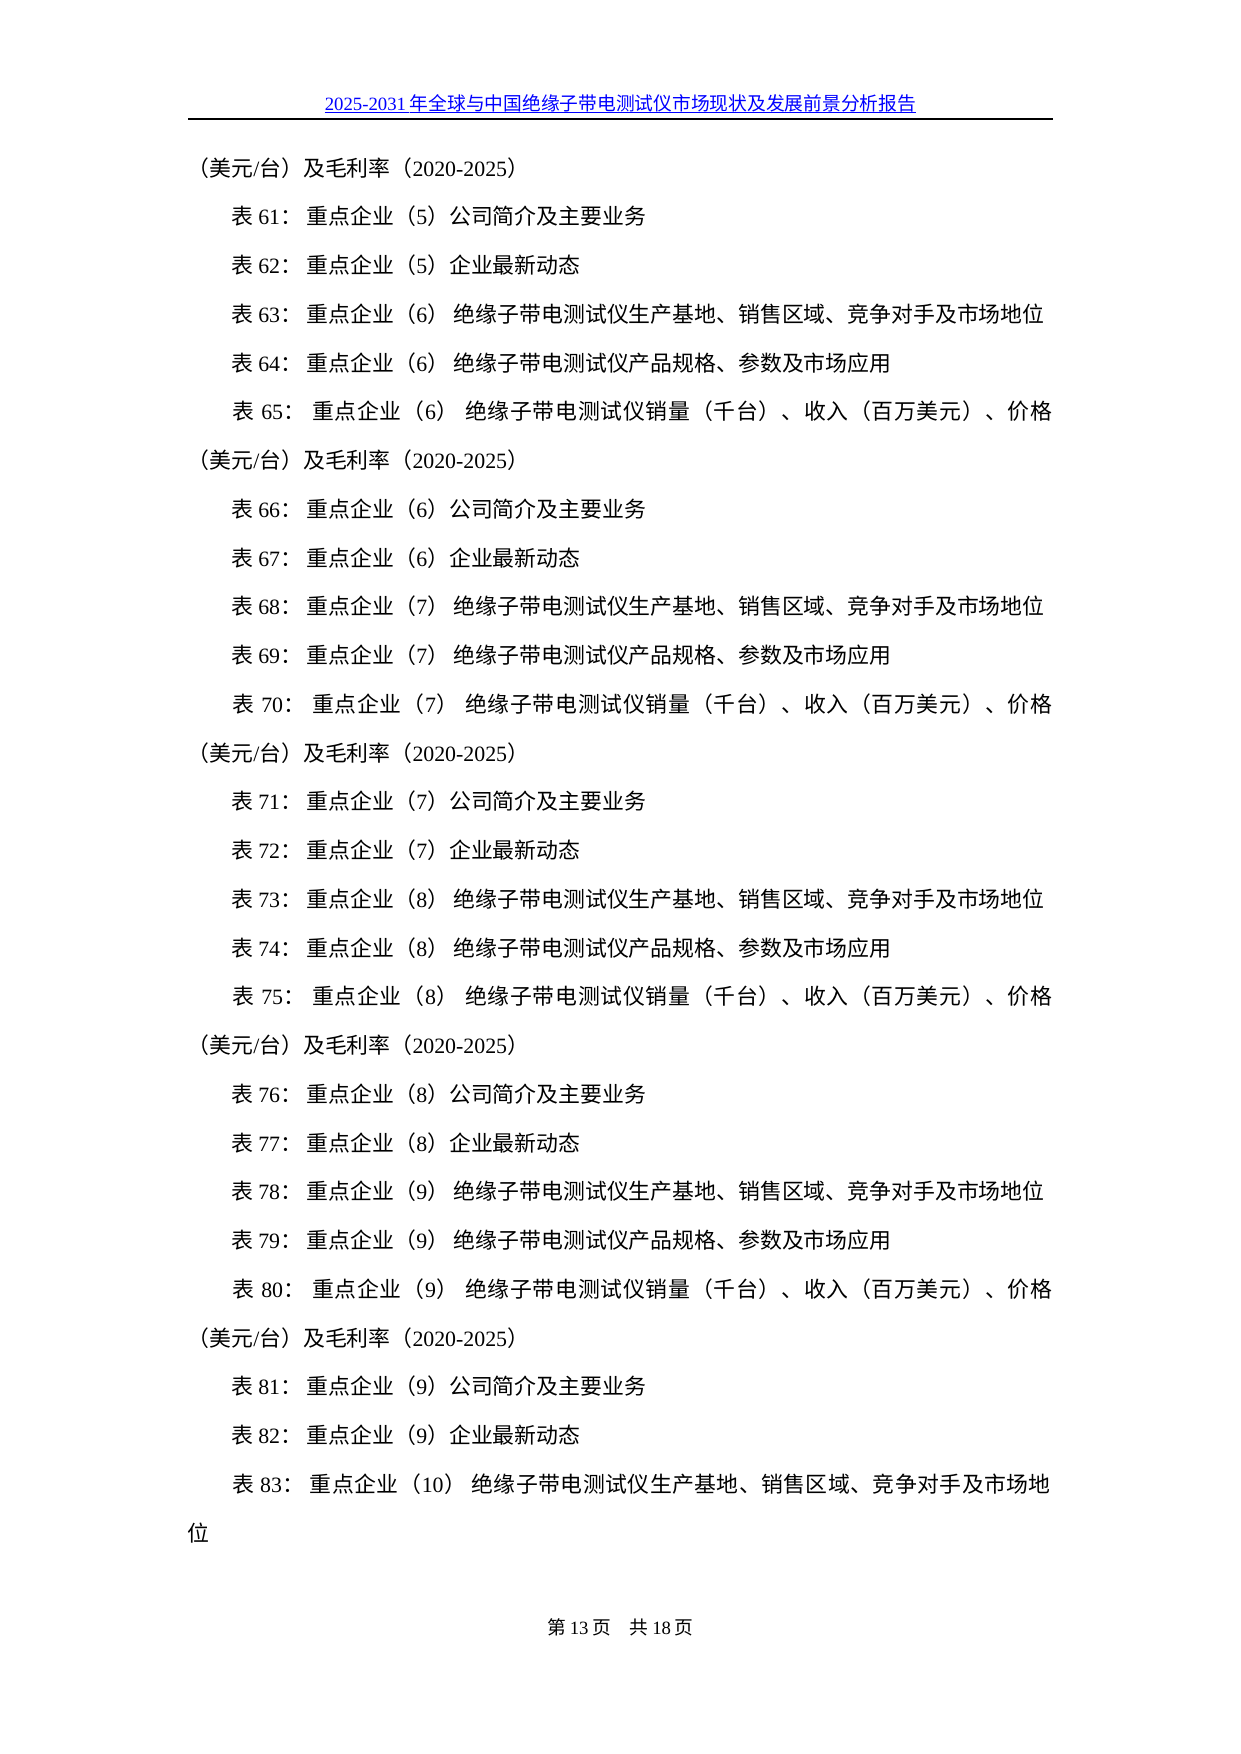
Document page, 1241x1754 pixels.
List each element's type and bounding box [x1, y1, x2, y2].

text [187, 150, 1053, 1548]
